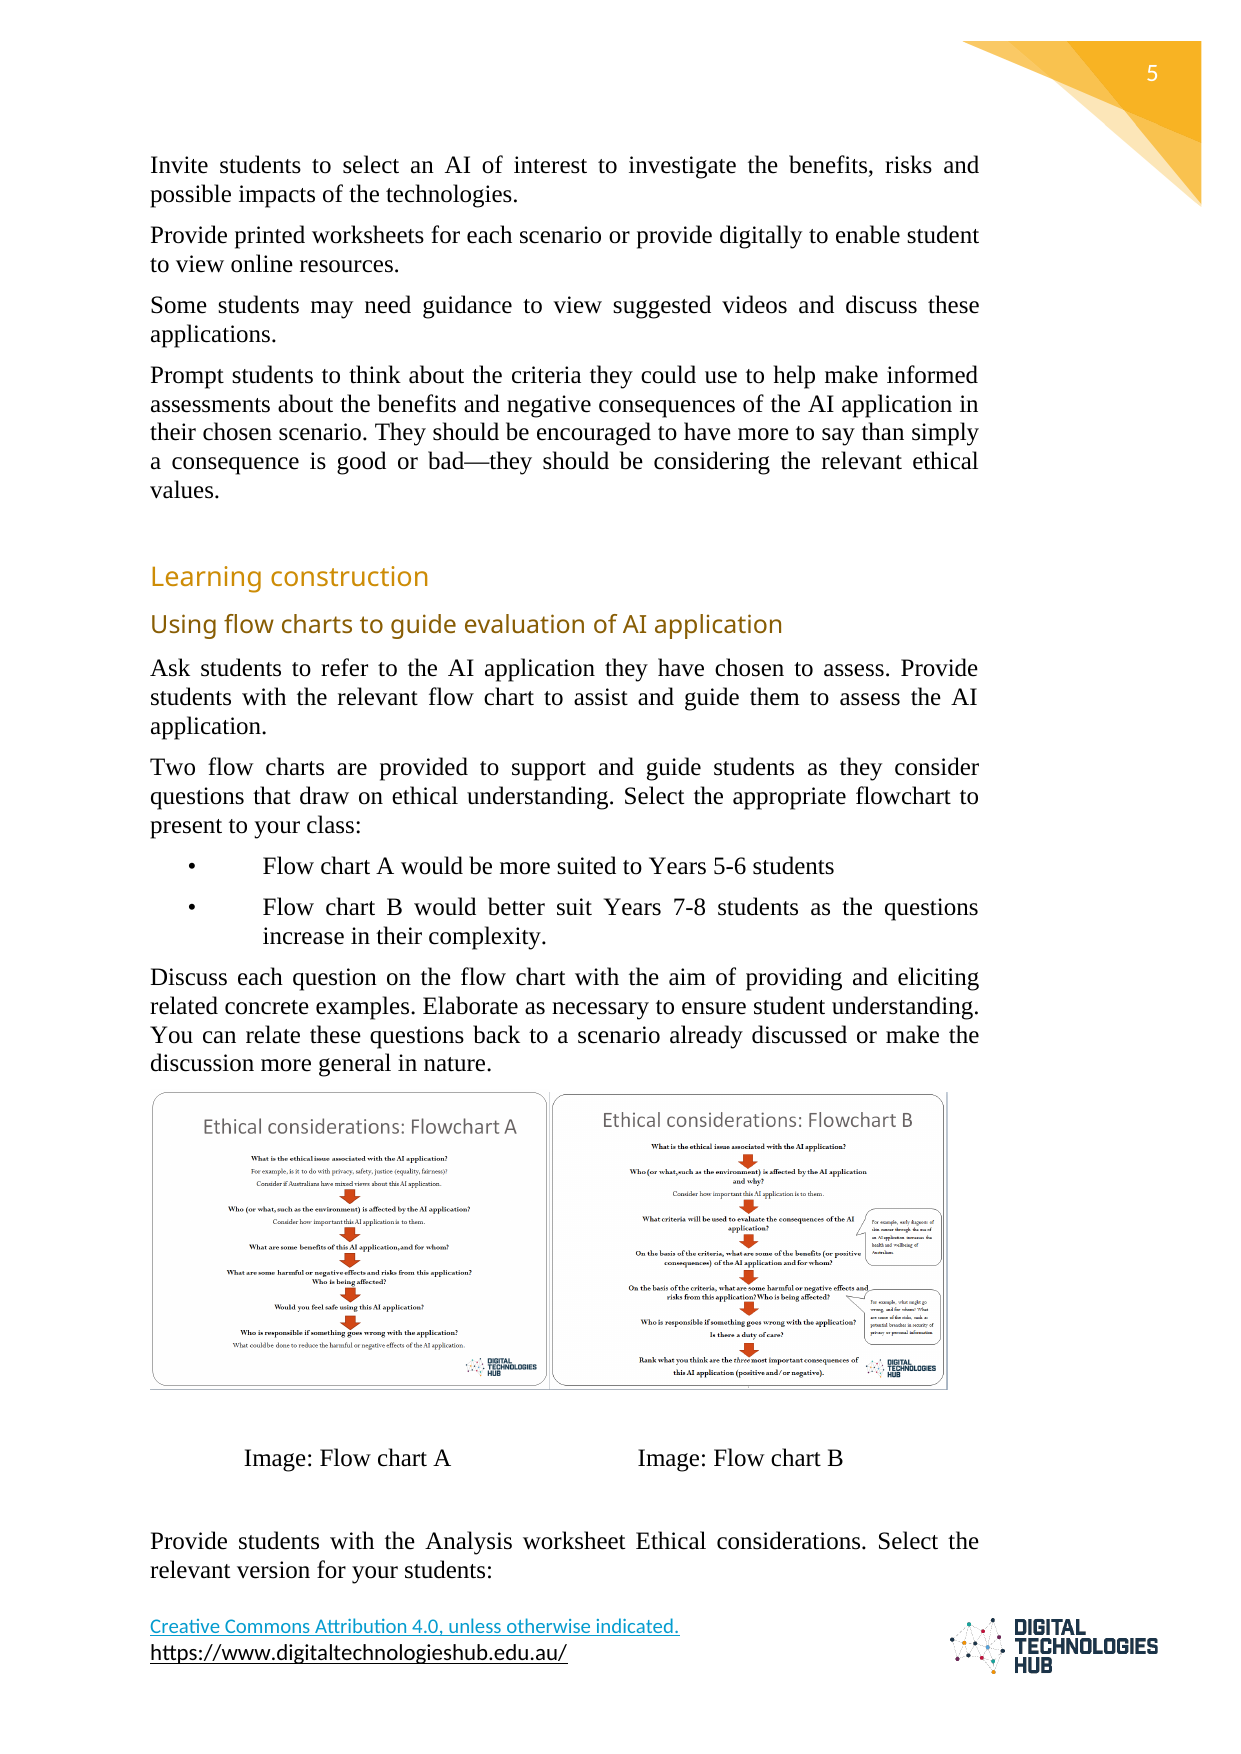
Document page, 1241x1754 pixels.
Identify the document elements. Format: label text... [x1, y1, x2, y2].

text Some students may need guidance to view suggested videos and discuss these applications. [150, 290, 980, 347]
text Provide students with the Analysis worksheet Ethical considerations. Select the relevant version for your students: [150, 1526, 980, 1583]
text Discuss each question on the flow chart with the aim of providing and eliciting related concrete examples. Elaborate as necessary to ensure student understanding. You can relate these questions back to a scenario already discussed or make the discussion more general in nature. [150, 962, 980, 1077]
list Flow chart B would better suit Years 7-8 students as the questions increase in their complexity. [187, 892, 980, 950]
text Two flow charts are provided to support and guide students as they consider questions that draw on ethical understanding. Select the appropriate flowchart to present to your class: [150, 752, 980, 838]
text Prompt students to think about the criteria they could use to help make informed assessments about the benefits and negative consequences of the AI application in their chosen scenario. They should be encouraged to have more to say than simply a consequence is good or bad—they should be considering the relevant ethical values. [150, 360, 980, 504]
text Ask students to refer to the AI application they have chosen to assess. Provide students with the relevant flow chart to assist and guide them to assess the AI application. [150, 653, 980, 740]
picture [150, 1089, 948, 1390]
text Image: Flow chart A Image: Flow chart B [150, 1443, 980, 1472]
subtitle Using flow charts to guide evaluation of AI application [150, 607, 1152, 641]
text Invite students to select an AI of interest to investigate the benefits, risks and possible impacts of the technologies. [150, 150, 980, 207]
text Provide printed worksheets for each scenario or provide digitally to enable student to view online resources. [150, 220, 980, 277]
subtitle Learning construction [150, 557, 1152, 594]
picture [962, 41, 1202, 207]
list Flow chart A would be more suited to Years 5-6 students [187, 851, 980, 880]
picture [950, 1618, 1158, 1674]
